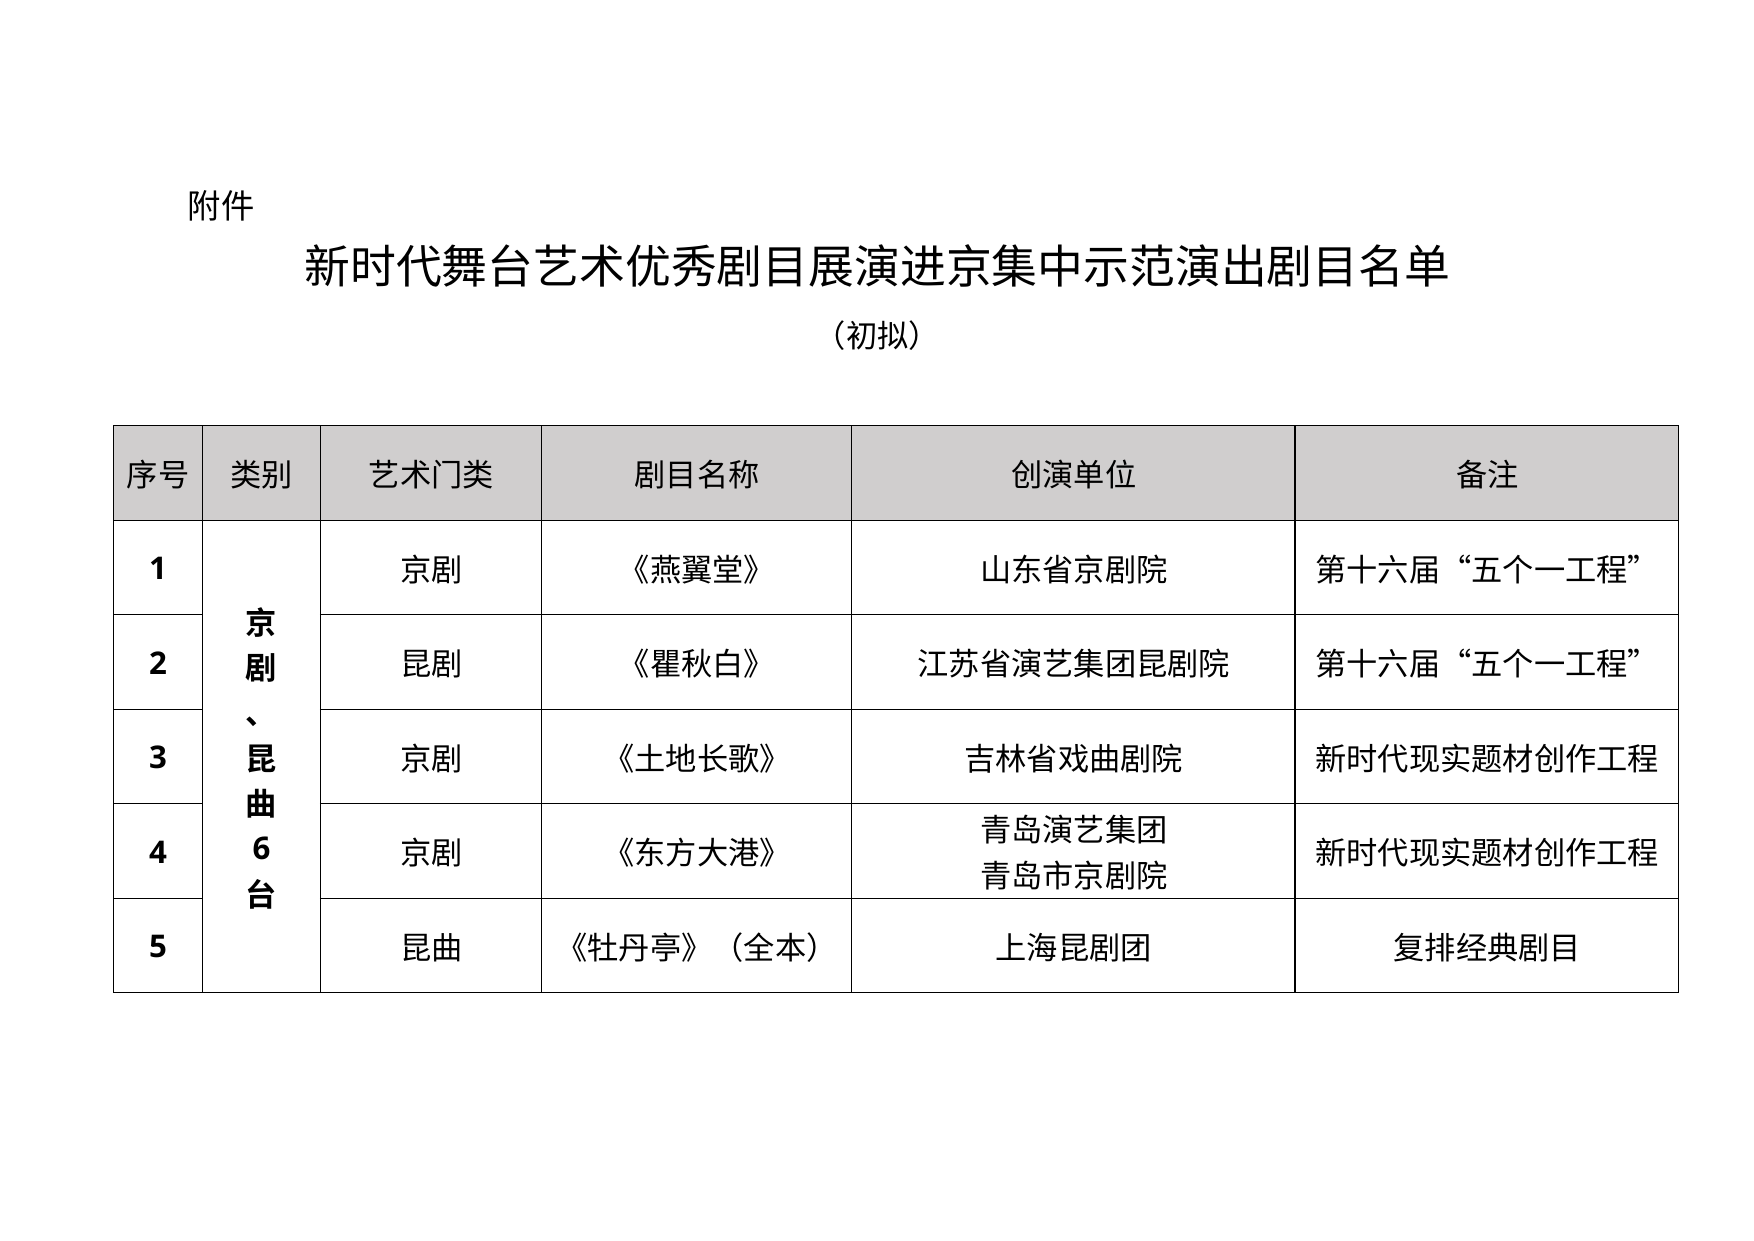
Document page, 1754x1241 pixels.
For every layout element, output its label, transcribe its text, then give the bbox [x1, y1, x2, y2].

table_cell 2 [114, 615, 202, 709]
table_header 艺术门类 [321, 426, 541, 520]
table_cell 复排经典剧目 [1296, 899, 1678, 992]
table_cell 京 剧 、 昆 曲 6 台 [203, 521, 320, 992]
table_cell 《燕翼堂》 [542, 521, 851, 614]
table_cell 昆剧 [321, 615, 541, 709]
text 新时代舞台艺术优秀剧目展演进京集中示范演出剧目名单 [187, 232, 1566, 296]
table_cell 江苏省演艺集团昆剧院 [852, 615, 1294, 709]
table_cell 1 [114, 521, 202, 614]
table_cell 《土地长歌》 [542, 710, 851, 803]
table_cell 青岛演艺集团 青岛市京剧院 [852, 804, 1294, 898]
table_cell 新时代现实题材创作工程 [1296, 804, 1678, 898]
table_cell 4 [114, 804, 202, 898]
table_cell 《东方大港》 [542, 804, 851, 898]
table_cell 《瞿秋白》 [542, 615, 851, 709]
table_header 剧目名称 [542, 426, 851, 520]
table_cell 上海昆剧团 [852, 899, 1294, 992]
table_header 创演单位 [852, 426, 1294, 520]
table_cell 京剧 [321, 521, 541, 614]
table_cell 《牡丹亭》（全本） [542, 899, 851, 992]
table_cell 5 [114, 899, 202, 992]
table_cell 京剧 [321, 710, 541, 803]
table_header 类别 [203, 426, 320, 520]
table_cell 新时代现实题材创作工程 [1296, 710, 1678, 803]
text （初拟） [187, 296, 1566, 361]
table_cell 3 [114, 710, 202, 803]
table_cell 吉林省戏曲剧院 [852, 710, 1294, 803]
table_header 序号 [114, 426, 202, 520]
table_header 备注 [1296, 426, 1678, 520]
text 附件 [187, 167, 1566, 232]
table_cell 第十六届“五个一工程” [1296, 615, 1678, 709]
table_cell 京剧 [321, 804, 541, 898]
table_cell 第十六届“五个一工程” [1296, 521, 1678, 614]
table_cell 山东省京剧院 [852, 521, 1294, 614]
table_cell 昆曲 [321, 899, 541, 992]
